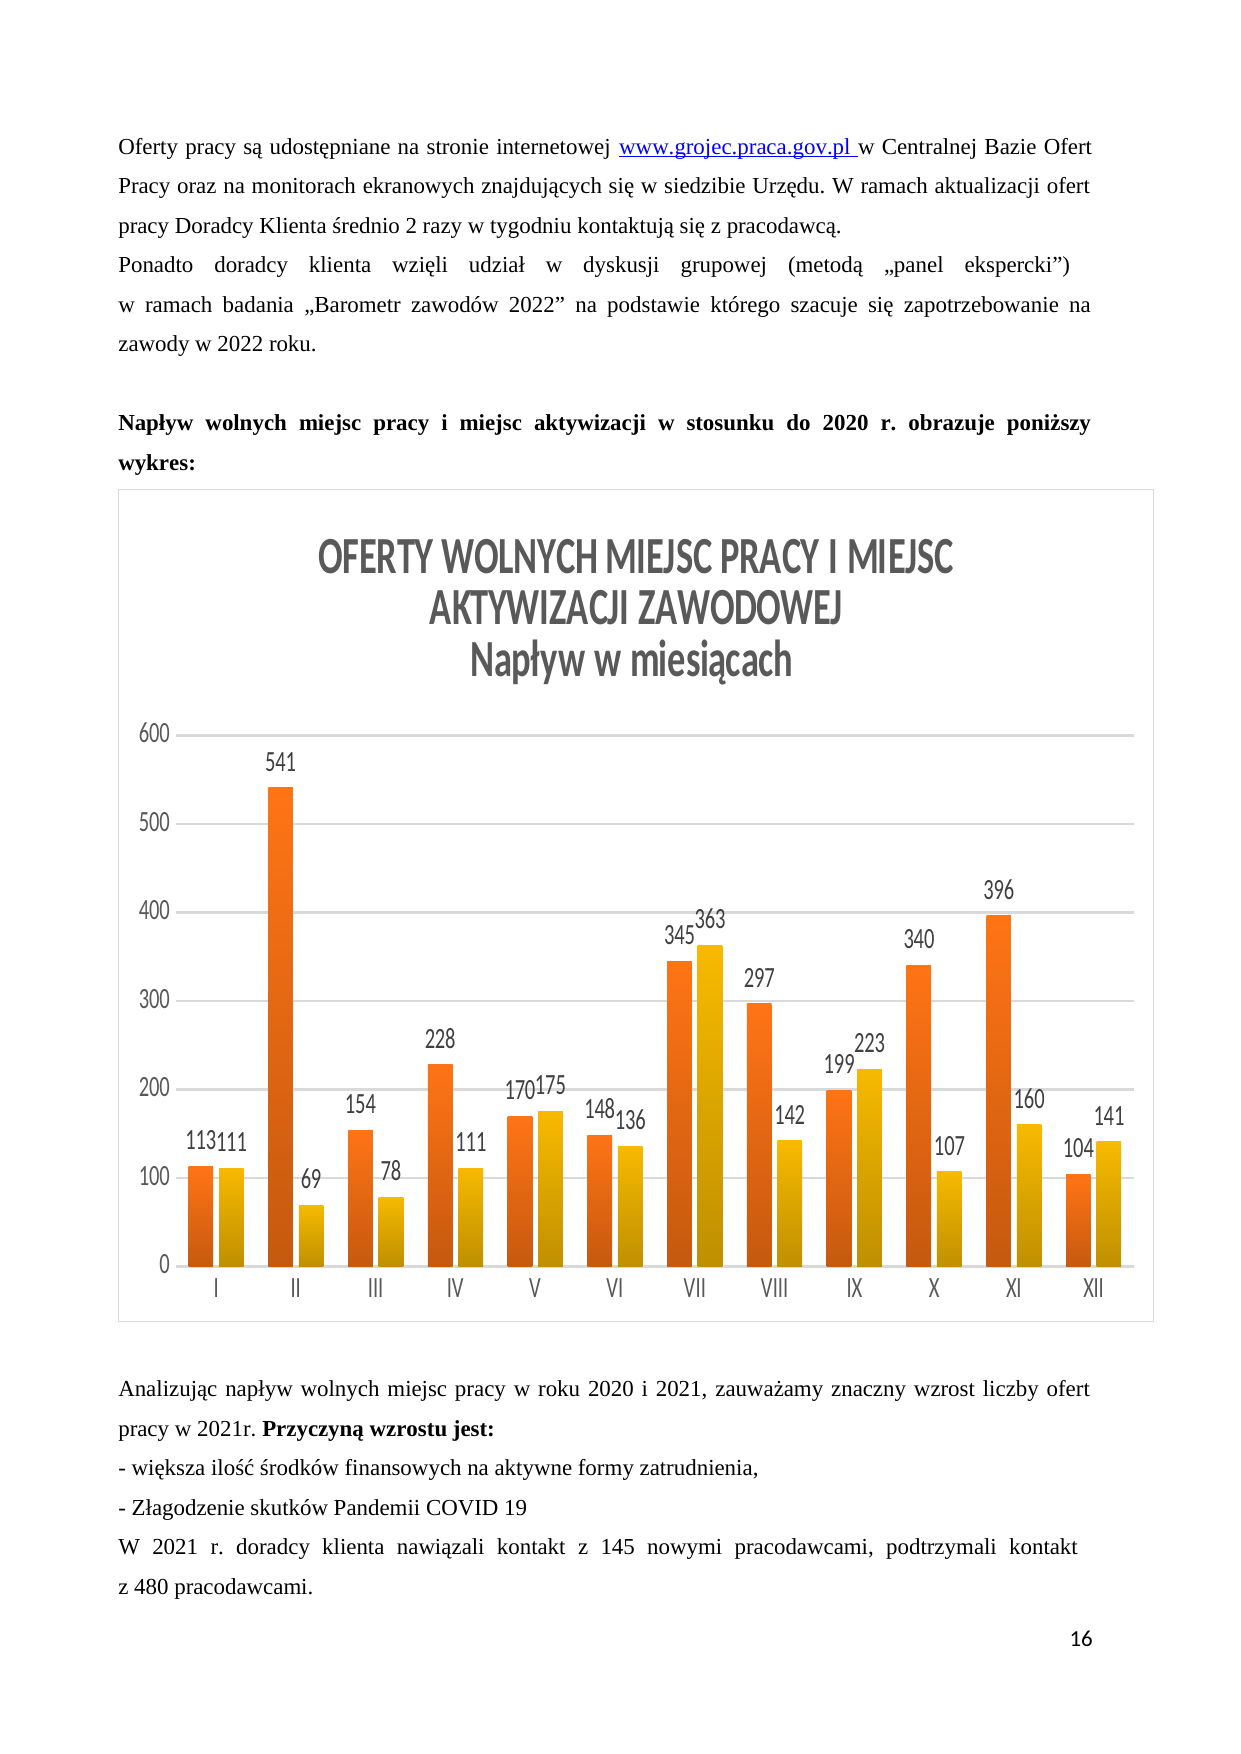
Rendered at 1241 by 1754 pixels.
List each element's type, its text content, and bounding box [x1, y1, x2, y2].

text - większa ilość środków finansowych na aktywne formy zatrudnienia, [118, 1454, 1092, 1481]
text Napływ wolnych miejsc pracy i miejsc aktywizacji w stosunku do 2020 r. obrazuje poniższy wykres: [118, 409, 1092, 489]
text W 2021 r. doradcy klienta nawiązali kontakt z 145 nowymi pracodawcami, podtrzymali kontakt z 480 pracodawcami. [118, 1533, 1092, 1599]
text Analizując napływ wolnych miejsc pracy w roku 2020 i 2021, zauważamy znaczny wzrost liczby ofert pracy w 2021r. Przyczyną wzrostu jest: [118, 1375, 1092, 1441]
text Ponadto doradcy klienta wzięli udział w dyskusji grupowej (metodą „panel ekspercki”) w ramach badania „Barometr zawodów 2022” na podstawie którego szacuje się zapotrzebowanie na zawody w 2022 roku. [118, 251, 1092, 357]
text - Złagodzenie skutków Pandemii COVID 19 [118, 1494, 1092, 1520]
text Oferty pracy są udostępniane na stronie internetowej www.grojec.praca.gov.pl w Centralnej Bazie Ofert Pracy oraz na monitorach ekranowych znajdujących się w siedzibie Urzędu. W ramach aktualizacji ofert pracy Doradcy Klienta średnio 2 razy w tygodniu kontaktują się z pracodawcą. [118, 133, 1092, 238]
